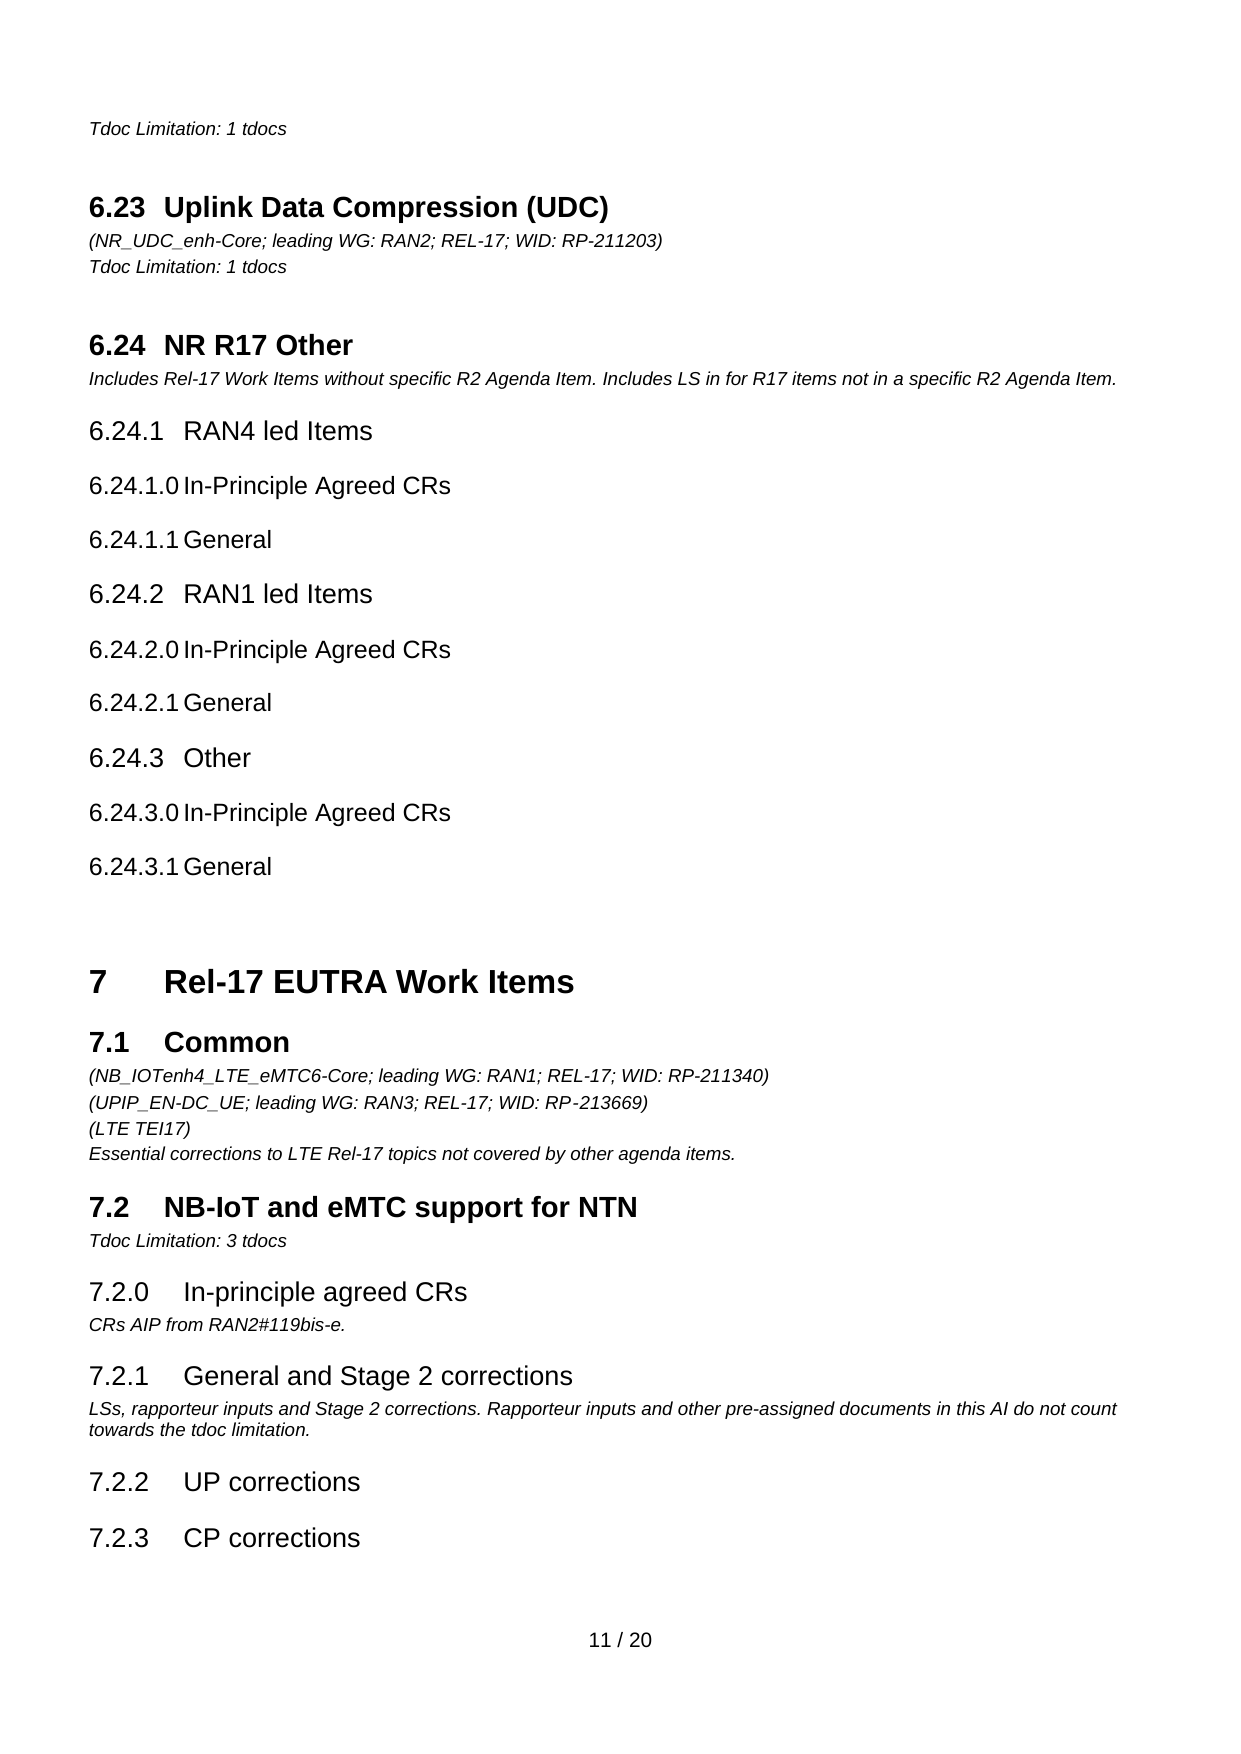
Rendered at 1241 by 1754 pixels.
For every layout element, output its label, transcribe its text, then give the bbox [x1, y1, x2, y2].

text Tdoc Limitation: 1 tdocs [89, 256, 1152, 277]
subtitle 6.24.1.1 General [89, 524, 1152, 553]
subtitle 6.24.3.1 General [89, 852, 1152, 881]
subtitle 6.24.1 RAN4 led Items [89, 414, 1152, 446]
subtitle 6.24.3 Other [89, 742, 1152, 773]
subtitle 7.2.3 CP corrections [89, 1522, 1152, 1553]
text LSs, rapporteur inputs and Stage 2 corrections. Rapporteur inputs and other pre-assigned documents in this AI do not count towards the tdoc limitation. [89, 1398, 1152, 1441]
subtitle 7.2.1 General and Stage 2 corrections [89, 1360, 1152, 1391]
subtitle 6.24.2.1 General [89, 688, 1152, 717]
text Tdoc Limitation: 3 tdocs [89, 1229, 1152, 1251]
text (NR_UDC_enh-Core; leading WG: RAN2; REL-17; WID: RP-211203) [89, 230, 1152, 252]
text (UPIP_EN-DC_UE; leading WG: RAN3; REL-17; WID: RP‑213669) [89, 1091, 1152, 1113]
text (LTE TEI17) [89, 1117, 1152, 1139]
subtitle 6.24.2.0 In-Principle Agreed CRs [89, 634, 1152, 663]
subtitle 7.1 Common [89, 1025, 1152, 1059]
subtitle 7.2.2 UP corrections [89, 1466, 1152, 1497]
text Includes Rel-17 Work Items without specific R2 Agenda Item. Includes LS in for R17 items not in a specific R2 Agenda Item. [89, 368, 1152, 389]
subtitle 6.24.3.0 In-Principle Agreed CRs [89, 798, 1152, 827]
subtitle 7.2.0 In-principle agreed CRs [89, 1276, 1152, 1307]
text Tdoc Limitation: 1 tdocs [89, 118, 1152, 140]
subtitle 6.24 NR R17 Other [89, 328, 1152, 362]
text (NB_IOTenh4_LTE_eMTC6-Core; leading WG: RAN1; REL-17; WID: RP-211340) [89, 1065, 1152, 1087]
subtitle 6.23 Uplink Data Compression (UDC) [89, 190, 1152, 224]
subtitle 6.24.2 RAN1 led Items [89, 578, 1152, 609]
text CRs AIP from RAN2#119bis-e. [89, 1314, 1152, 1335]
subtitle 6.24.1.0 In-Principle Agreed CRs [89, 471, 1152, 499]
text Essential corrections to LTE Rel-17 topics not covered by other agenda items. [89, 1143, 1152, 1165]
subtitle 7.2 NB-IoT and eMTC support for NTN [89, 1190, 1152, 1223]
subtitle 7 Rel-17 EUTRA Work Items [89, 962, 1152, 1000]
